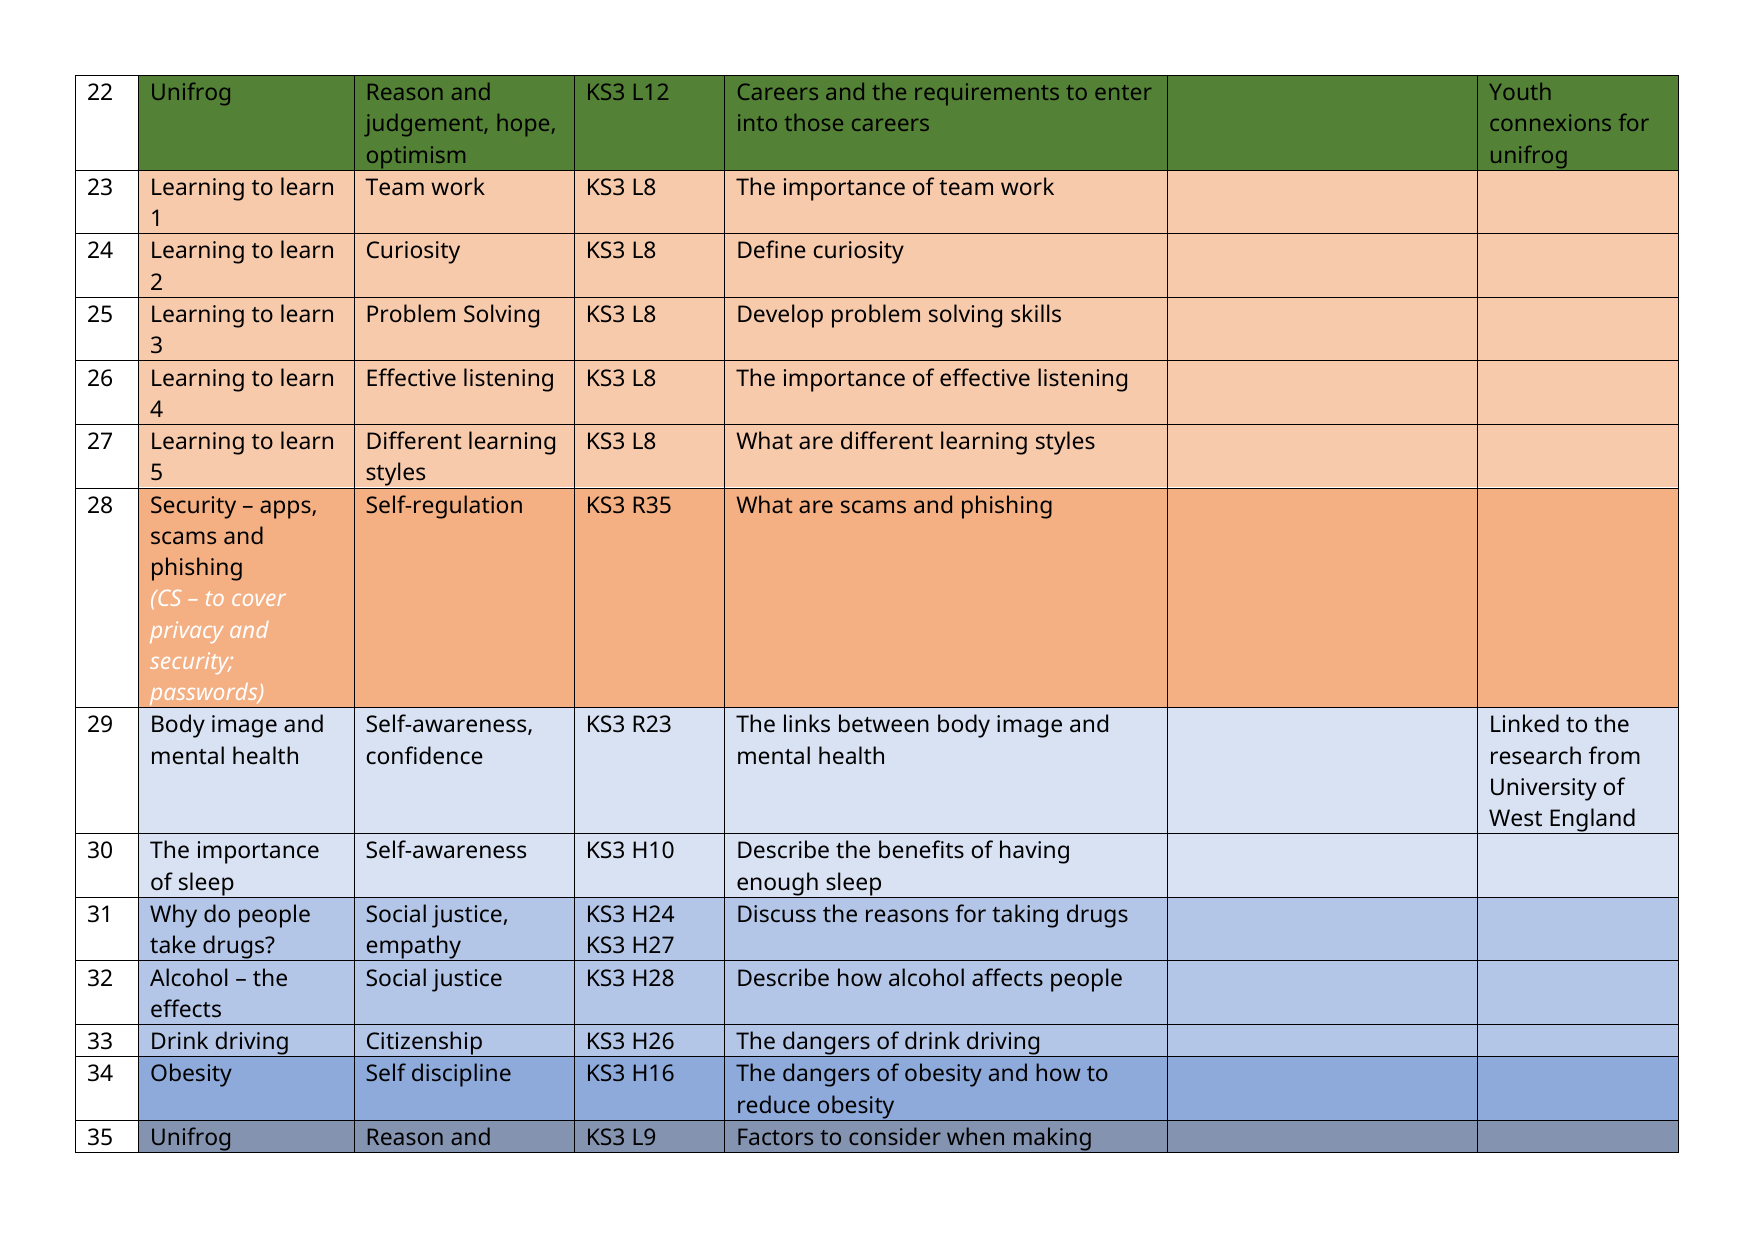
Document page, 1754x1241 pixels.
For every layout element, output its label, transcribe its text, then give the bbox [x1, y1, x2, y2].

table_cell Learning to learn 3 [139, 298, 354, 360]
table_cell [1168, 234, 1477, 297]
table_cell [1478, 298, 1678, 360]
table_cell The importance of team work [725, 171, 1167, 233]
table_cell 30 [76, 834, 138, 897]
table_cell 33 [76, 1025, 138, 1056]
table_cell Why do people take drugs? [139, 898, 354, 960]
table_cell Unifrog [139, 1121, 354, 1152]
table_cell [1478, 898, 1678, 960]
table_cell Learning to learn 1 [139, 171, 354, 233]
table_cell What are different learning styles [725, 425, 1167, 487]
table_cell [725, 1121, 1167, 1152]
table_cell Linked to the research from University of West England [1478, 708, 1678, 833]
table_cell Citizenship [355, 1025, 574, 1056]
table_cell Alcohol – the effects [139, 961, 354, 1024]
table_cell 25 [76, 298, 138, 360]
table_cell KS3 L9 [575, 1121, 724, 1152]
table_cell Youth connexions for unifrog [1478, 76, 1678, 170]
table_cell [1168, 425, 1477, 487]
table_cell The links between body image and mental health [725, 708, 1167, 833]
table_cell [1168, 708, 1477, 833]
table_cell Curiosity [355, 234, 574, 297]
table_cell Self-regulation [355, 489, 574, 707]
table_cell 29 [76, 708, 138, 833]
table_cell KS3 L8 [575, 171, 724, 233]
table_cell Self-awareness, confidence [355, 708, 574, 833]
table_cell 35 [76, 1121, 138, 1152]
table_cell [1168, 171, 1477, 233]
table_cell KS3 H16 [575, 1057, 724, 1120]
table_cell Unifrog [139, 76, 354, 170]
table_cell 28 [76, 489, 138, 707]
table_cell [1478, 425, 1678, 487]
table_cell KS3 H24 KS3 H27 [575, 898, 724, 960]
table_cell [1478, 834, 1678, 897]
table_cell [1478, 361, 1678, 424]
table_cell KS3 H10 [575, 834, 724, 897]
table_cell KS3 L12 [575, 76, 724, 170]
table_cell KS3 H26 [575, 1025, 724, 1056]
table_cell KS3 L8 [575, 425, 724, 487]
table_cell The dangers of drink driving [725, 1025, 1167, 1056]
table_cell [1168, 1121, 1477, 1152]
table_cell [355, 1121, 574, 1152]
table_cell Obesity [139, 1057, 354, 1120]
table_cell Define curiosity [725, 234, 1167, 297]
table_cell Develop problem solving skills [725, 298, 1167, 360]
table_cell 32 [76, 961, 138, 1024]
table_cell 24 [76, 234, 138, 297]
table_cell [1168, 76, 1477, 170]
table_cell Careers and the requirements to enter into those careers [725, 76, 1167, 170]
table_cell Team work [355, 171, 574, 233]
table_cell [1168, 898, 1477, 960]
table_cell [1168, 298, 1477, 360]
table_cell KS3 L8 [575, 298, 724, 360]
table_cell 27 [76, 425, 138, 487]
table_cell KS3 R35 [575, 489, 724, 707]
table_cell Self-awareness [355, 834, 574, 897]
table_cell Describe the benefits of having enough sleep [725, 834, 1167, 897]
table_cell The dangers of obesity and how to reduce obesity [725, 1057, 1167, 1120]
table_cell Security – apps, scams and phishing (CS – to cover privacy and security; passwords) [139, 489, 354, 707]
table_cell Discuss the reasons for taking drugs [725, 898, 1167, 960]
table_cell [1168, 1025, 1477, 1056]
table_cell [1168, 961, 1477, 1024]
table_cell 26 [76, 361, 138, 424]
table_cell What are scams and phishing [725, 489, 1167, 707]
table_cell The importance of sleep [139, 834, 354, 897]
table_cell [1478, 961, 1678, 1024]
table_cell Body image and mental health [139, 708, 354, 833]
table_cell [1478, 171, 1678, 233]
table_cell Drink driving [139, 1025, 354, 1056]
table_cell Reason and judgement, hope, optimism [355, 76, 574, 170]
table_cell Learning to learn 4 [139, 361, 354, 424]
table_cell Social justice, empathy [355, 898, 574, 960]
table_cell [1478, 489, 1678, 707]
table_cell [1168, 489, 1477, 707]
table_cell [1168, 361, 1477, 424]
table_cell Social justice [355, 961, 574, 1024]
table_cell KS3 L8 [575, 234, 724, 297]
table_cell Different learning styles [355, 425, 574, 487]
table_cell [1478, 234, 1678, 297]
table_cell 23 [76, 171, 138, 233]
table_cell [1478, 1121, 1678, 1152]
table_cell Problem Solving [355, 298, 574, 360]
table_cell KS3 R23 [575, 708, 724, 833]
table_cell [1168, 1057, 1477, 1120]
table_cell 31 [76, 898, 138, 960]
table_cell KS3 L8 [575, 361, 724, 424]
table_cell [1478, 1025, 1678, 1056]
table_cell Self discipline [355, 1057, 574, 1120]
table_cell Learning to learn 2 [139, 234, 354, 297]
table_cell Describe how alcohol affects people [725, 961, 1167, 1024]
table_cell The importance of effective listening [725, 361, 1167, 424]
table_cell KS3 H28 [575, 961, 724, 1024]
table_cell [1168, 834, 1477, 897]
table_cell Learning to learn 5 [139, 425, 354, 487]
table_cell [1478, 1057, 1678, 1120]
table_cell Effective listening [355, 361, 574, 424]
table_cell 34 [76, 1057, 138, 1120]
table_cell 22 [76, 76, 138, 170]
